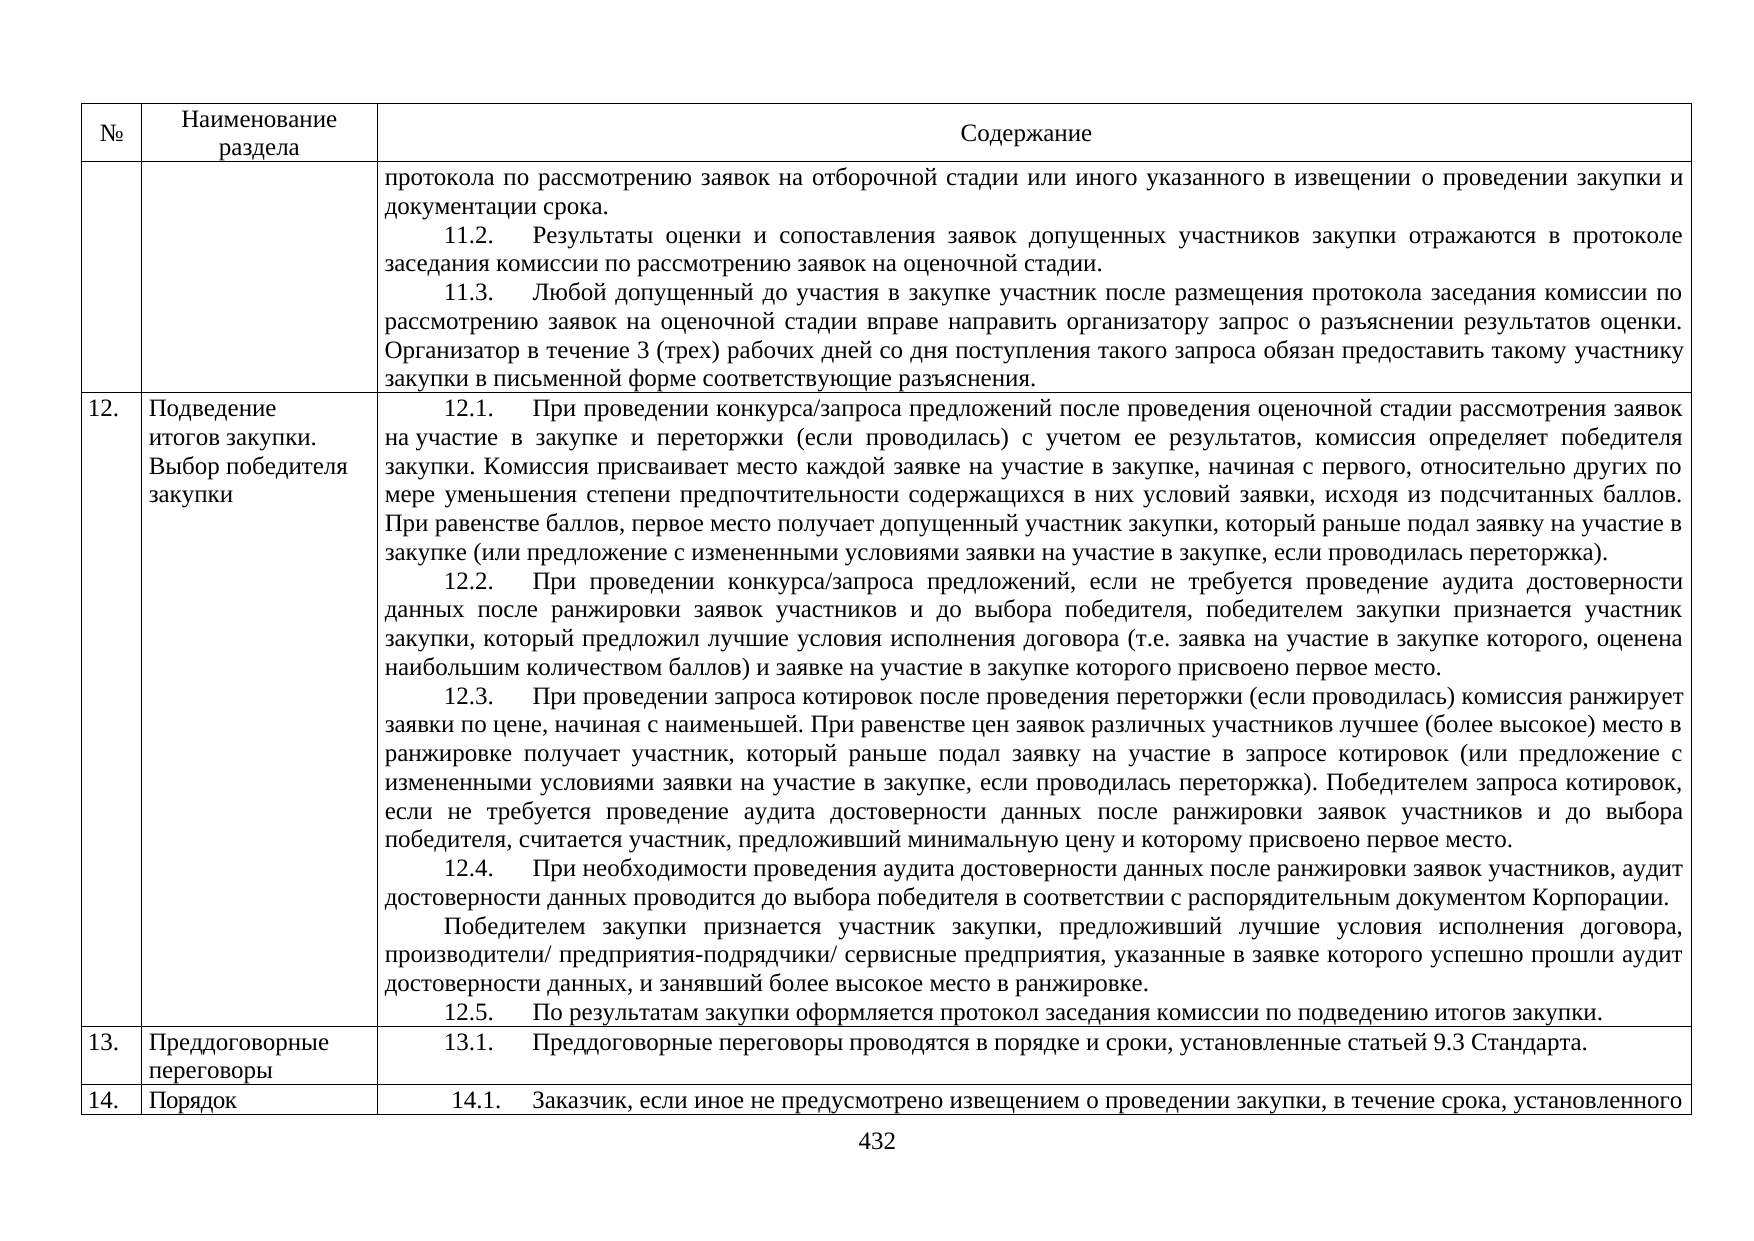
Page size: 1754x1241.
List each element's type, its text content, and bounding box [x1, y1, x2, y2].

table_cell Преддоговорные переговоры [142, 1027, 377, 1084]
table_cell [82, 393, 141, 1026]
table_header Содержание [378, 104, 1691, 161]
table_cell [82, 1027, 141, 1084]
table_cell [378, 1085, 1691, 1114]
table_cell [82, 162, 141, 392]
table_header Наименование раздела [142, 104, 377, 161]
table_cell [378, 162, 1691, 392]
table_cell При проведении конкурса/запроса предложений после проведения оценочной стадии рассмотрения заявок на участие в закупке и переторжки (если проводилась) с учетом ее результатов, комиссия определяет победителя закупки. Комиссия присваивает место каждой заявке на участие в закупке, начиная с первого, относительно других по мере уменьшения степени предпочтительности содержащихся в них условий заявки, исходя из подсчитанных баллов. При равенстве баллов, первое место получает допущенный участник закупки, который раньше подал заявку на участие в закупке (или предложение с измененными условиями заявки на участие в закупке, если проводилась переторжка). При проведении конкурса/запроса предложений, если не требуется проведение аудита достоверности данных после ранжировки заявок участников и до выбора победителя, победителем закупки признается участник закупки, который предложил лучшие условия исполнения договора (т.е. заявка на участие в закупке которого, оценена наибольшим количеством баллов) и заявке на участие в закупке которого присвоено первое место. При проведении запроса котировок после проведения переторжки (если проводилась) комиссия ранжирует заявки по цене, начиная с наименьшей. При равенстве цен заявок различных участников лучшее (более высокое) место в ранжировке получает участник, который раньше подал заявку на участие в запросе котировок (или предложение с измененными условиями заявки на участие в закупке, если проводилась переторжка). Победителем запроса котировок, если не требуется проведение аудита достоверности данных после ранжировки заявок участников и до выбора победителя, считается участник, предложивший минимальную цену и которому присвоено первое место. При необходимости проведения аудита достоверности данных после ранжировки заявок участников, аудит достоверности данных проводится до выбора победителя в соответствии с распорядительным документом Корпорации. Победителем закупки признается участник закупки, предложивший лучшие условия исполнения договора, производители/ предприятия-подрядчики/ сервисные предприятия, указанные в заявке которого успешно прошли аудит достоверности данных, и занявший более высокое место в ранжировке. По результатам закупки оформляется протокол заседания комиссии по подведению итогов закупки. [378, 393, 1691, 1026]
table_cell Преддоговорные переговоры проводятся в порядке и сроки, установленные статьей 9.3 Стандарта. [378, 1027, 1691, 1084]
table_cell [82, 1085, 141, 1114]
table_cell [142, 162, 377, 392]
table_cell Порядок заключения договора [142, 1085, 377, 1114]
table_cell Подведение итогов закупки. Выбор победителя закупки [142, 393, 377, 1026]
table_header № [82, 104, 141, 161]
